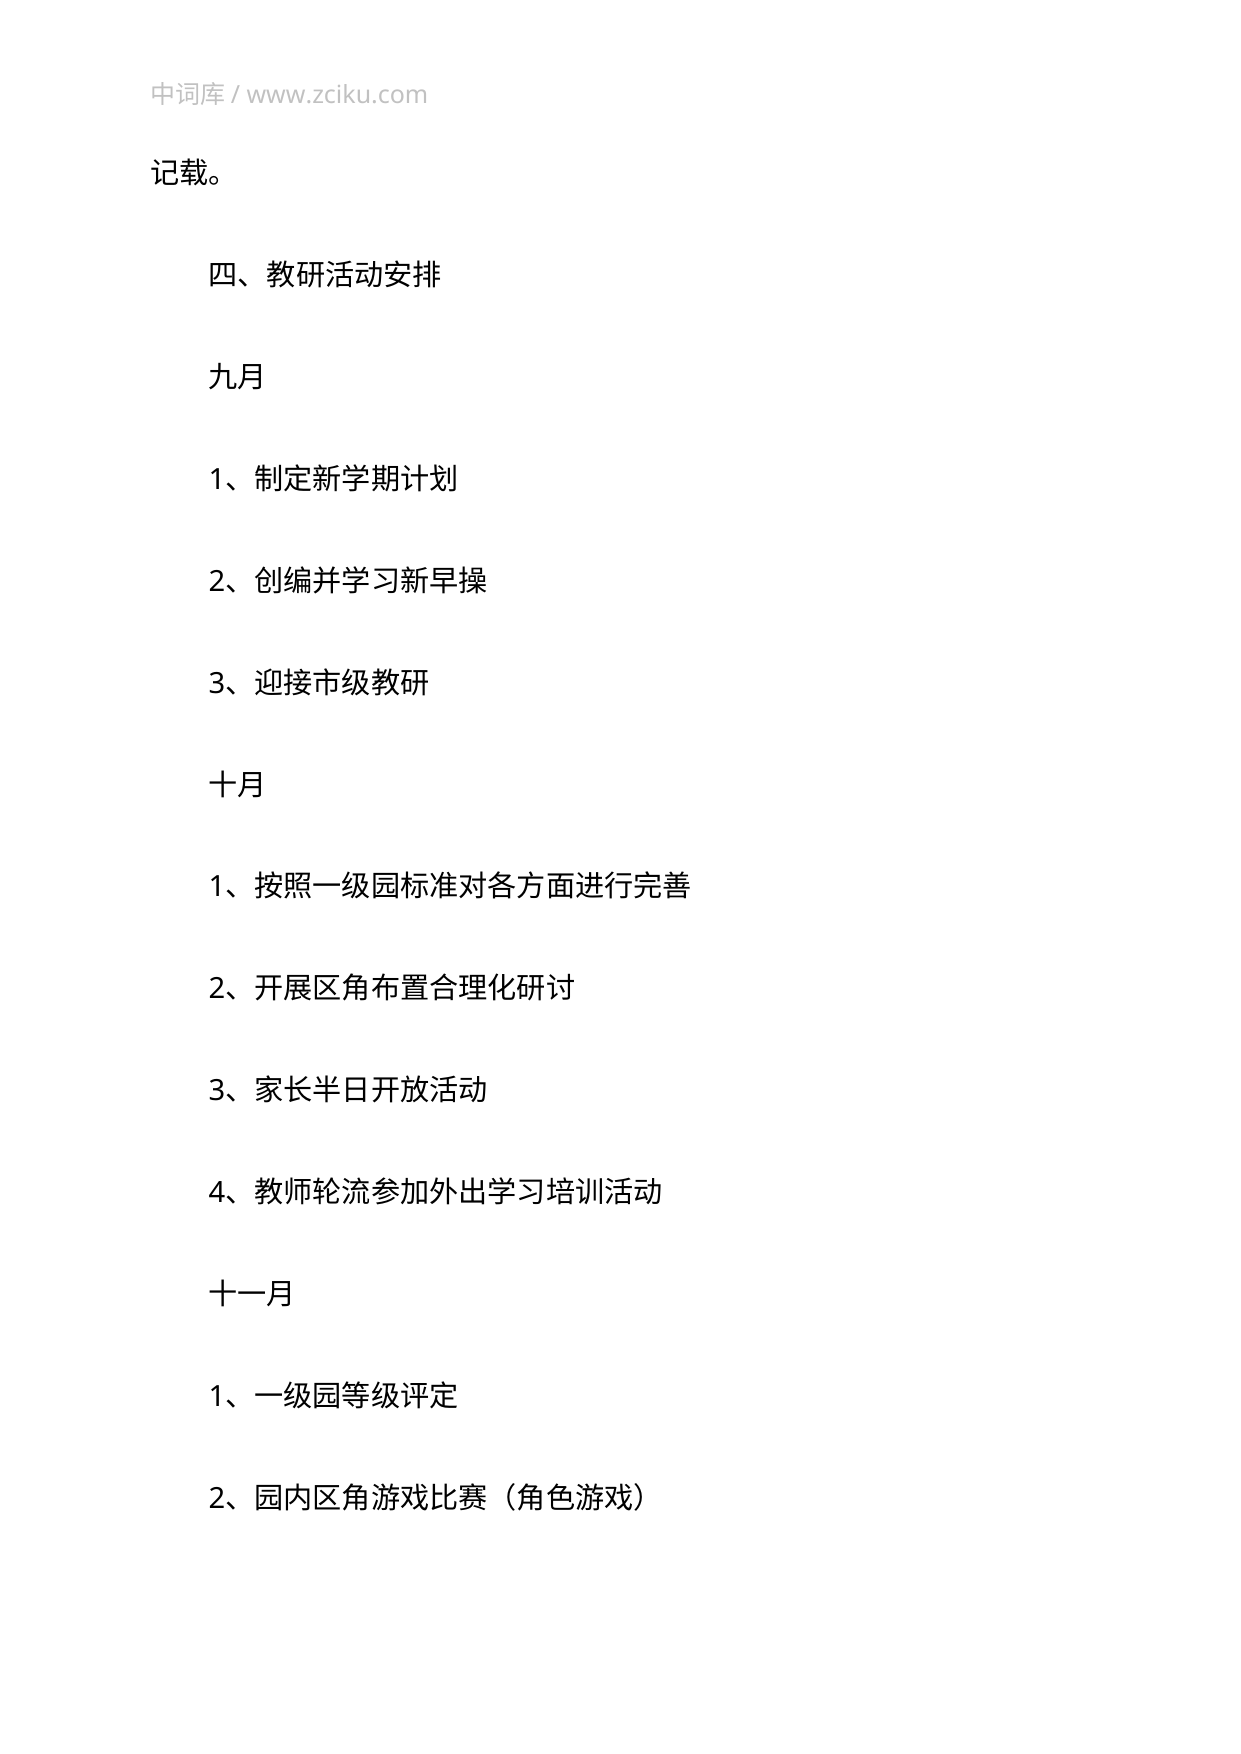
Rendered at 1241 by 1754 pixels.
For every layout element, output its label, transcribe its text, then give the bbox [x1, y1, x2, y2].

text 2、园内区角游戏比赛（角色游戏） [150, 1475, 1090, 1517]
text 2、开展区角布置合理化研讨 [150, 965, 1090, 1007]
text 九月 [150, 353, 1090, 396]
text 1、按照一级园标准对各方面进行完善 [150, 863, 1090, 905]
text 十一月 [150, 1271, 1090, 1313]
text 4、教师轮流参加外出学习培训活动 [150, 1169, 1090, 1211]
text 2、创编并学习新早操 [150, 557, 1090, 600]
text 3、家长半日开放活动 [150, 1067, 1090, 1109]
text 十月 [150, 761, 1090, 803]
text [150, 150, 1090, 192]
text 四、教研活动安排 [150, 252, 1090, 294]
text 3、迎接市级教研 [150, 659, 1090, 702]
text 1、制定新学期计划 [150, 455, 1090, 498]
text 1、一级园等级评定 [150, 1373, 1090, 1415]
